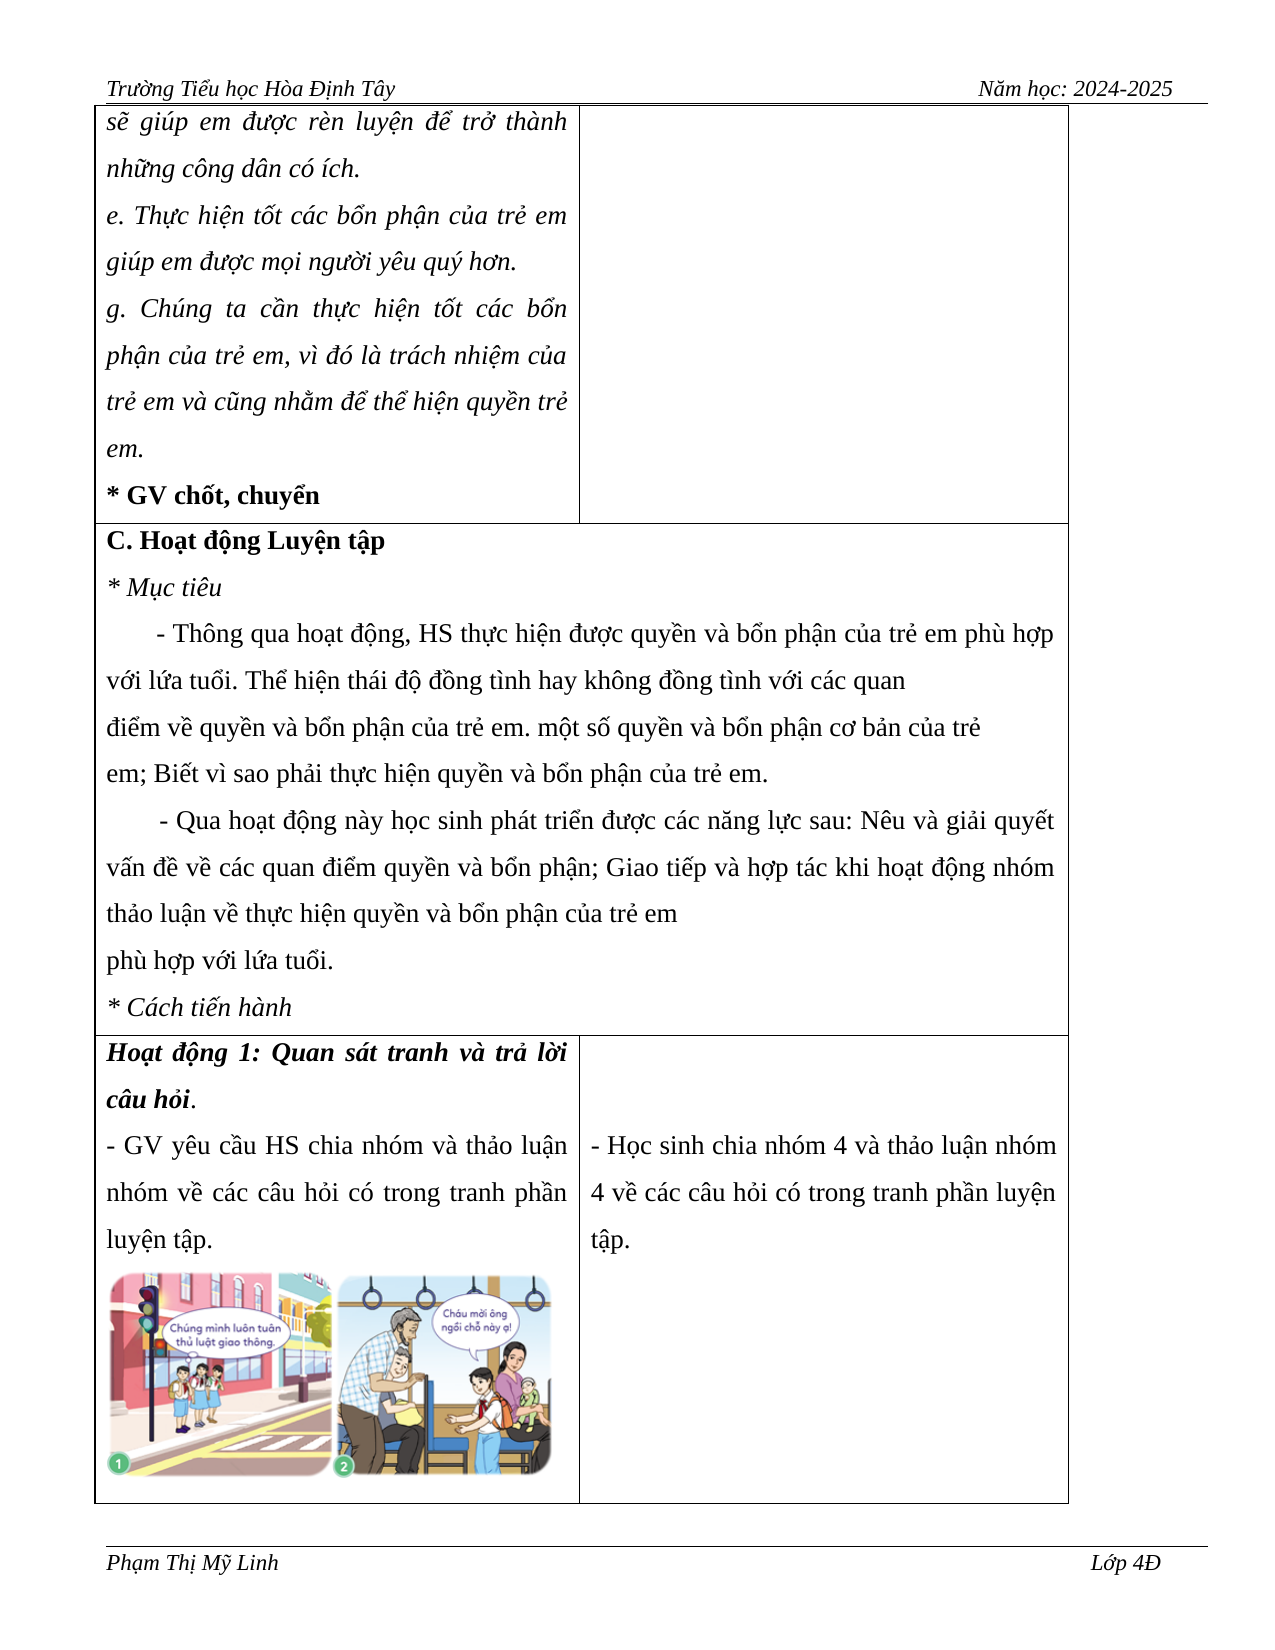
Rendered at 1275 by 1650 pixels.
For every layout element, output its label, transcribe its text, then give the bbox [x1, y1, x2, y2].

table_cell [580, 106, 1068, 523]
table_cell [96, 1036, 579, 1503]
table_cell C. Hoạt động Luyện tập * Mục tiêu - Thông qua hoạt động, HS thực hiện được quyền và bổn phận của trẻ em phù hợp với lứa tuổi. Thể hiện thái độ đồng tình hay không đồng tình với các quan điểm về quyền và bổn phận của trẻ em. một số quyền và bổn phận cơ bản của trẻ em; Biết vì sao phải thực hiện quyền và bổn phận của trẻ em. - Qua hoạt động này học sinh phát triển được các năng lực sau: Nêu và giải quyết vấn đề về các quan điểm quyền và bổn phận; Giao tiếp và hợp tác khi hoạt động nhóm thảo luận về thực hiện quyền và bổn phận của trẻ em phù hợp với lứa tuổi. * Cách tiến hành [96, 524, 1068, 1035]
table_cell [580, 1036, 1068, 1503]
picture [106, 1269, 553, 1478]
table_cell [96, 106, 579, 523]
